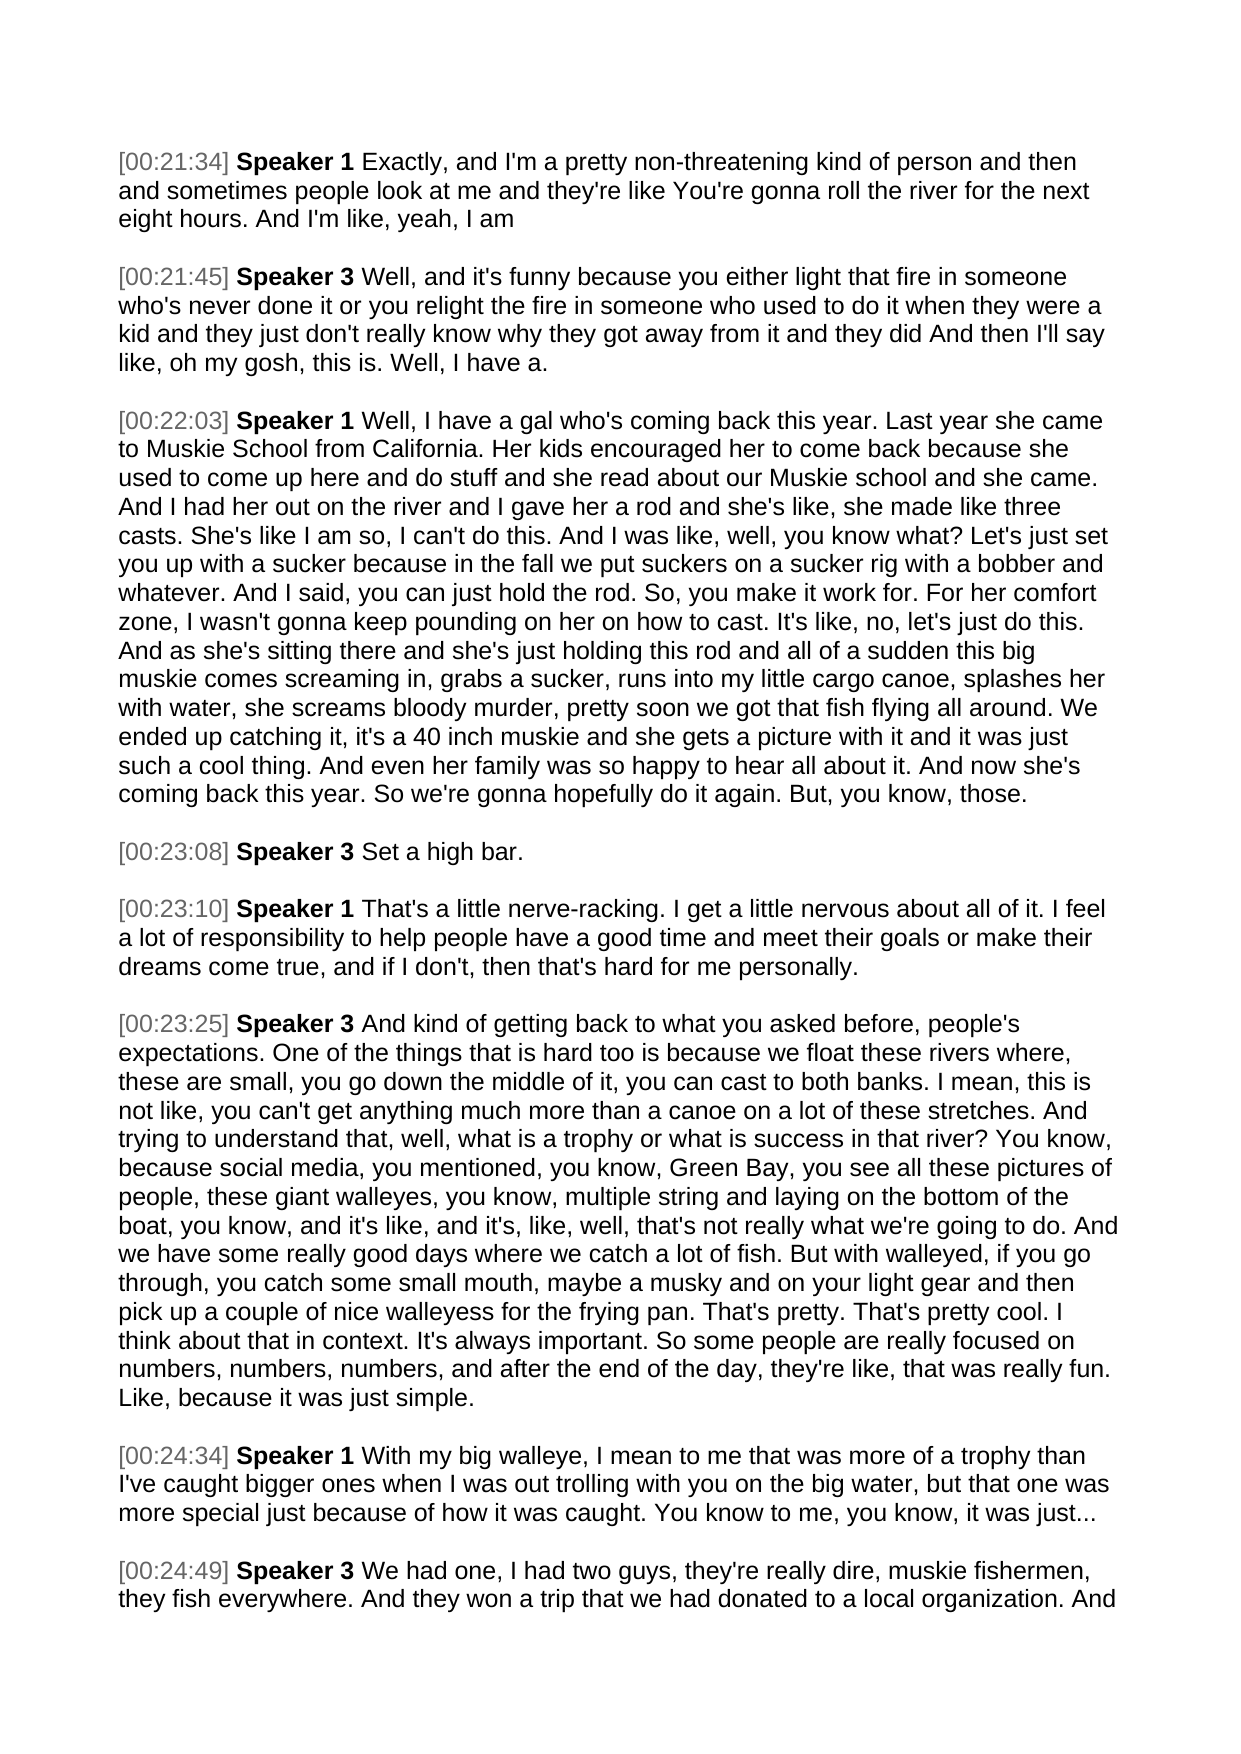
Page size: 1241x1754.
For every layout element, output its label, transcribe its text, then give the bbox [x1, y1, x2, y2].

text [00:22:03] Speaker 1 Well, I have a gal who's coming back this year. Last year she came to Muskie School from California. Her kids encouraged her to come back because she used to come up here and do stuff and she read about our Muskie school and she came. And I had her out on the river and I gave her a rod and she's like, she made like three casts. She's like I am so, I can't do this. And I was like, well, you know what? Let's just set you up with a sucker because in the fall we put suckers on a sucker rig with a bobber and whatever. And I said, you can just hold the rod. So, you make it work for. For her comfort zone, I wasn't gonna keep pounding on her on how to cast. It's like, no, let's just do this. And as she's sitting there and she's just holding this rod and all of a sudden this big muskie comes screaming in, grabs a sucker, runs into my little cargo canoe, splashes her with water, she screams bloody murder, pretty soon we got that fish flying all around. We ended up catching it, it's a 40 inch muskie and she gets a picture with it and it was just such a cool thing. And even her family was so happy to hear all about it. And now she's coming back this year. So we're gonna hopefully do it again. But, you know, those. [118, 406, 1122, 808]
text [00:21:34] Speaker 1 Exactly, and I'm a pretty non-threatening kind of person and then and sometimes people look at me and they're like You're gonna roll the river for the next eight hours. And I'm like, yeah, I am [118, 147, 1122, 233]
text [00:23:10] Speaker 1 That's a little nerve-racking. I get a little nervous about all of it. I feel a lot of responsibility to help people have a good time and meet their goals or make their dreams come true, and if I don't, then that's hard for me personally. [118, 894, 1122, 981]
text [00:23:08] Speaker 3 Set a high bar. [118, 837, 1122, 866]
text [00:21:45] Speaker 3 Well, and it's funny because you either light that fire in someone who's never done it or you relight the fire in someone who used to do it when they were a kid and they just don't really know why they got away from it and they did And then I'll say like, oh my gosh, this is. Well, I have a. [118, 262, 1122, 377]
text [00:24:34] Speaker 1 With my big walleye, I mean to me that was more of a trophy than I've caught bigger ones when I was out trolling with you on the big water, but that one was more special just because of how it was caught. You know to me, you know, it was just... [118, 1441, 1122, 1527]
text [118, 1556, 1122, 1613]
text [00:23:25] Speaker 3 And kind of getting back to what you asked before, people's expectations. One of the things that is hard too is because we float these rivers where, these are small, you go down the middle of it, you can cast to both banks. I mean, this is not like, you can't get anything much more than a canoe on a lot of these stretches. And trying to understand that, well, what is a trophy or what is success in that river? You know, because social media, you mentioned, you know, Green Bay, you see all these pictures of people, these giant walleyes, you know, multiple string and laying on the bottom of the boat, you know, and it's like, and it's, like, well, that's not really what we're going to do. And we have some really good days where we catch a lot of fish. But with walleyed, if you go through, you catch some small mouth, maybe a musky and on your light gear and then pick up a couple of nice walleyess for the frying pan. That's pretty. That's pretty cool. I think about that in context. It's always important. So some people are really focused on numbers, numbers, numbers, and after the end of the day, they're like, that was really fun. Like, because it was just simple. [118, 1009, 1122, 1412]
